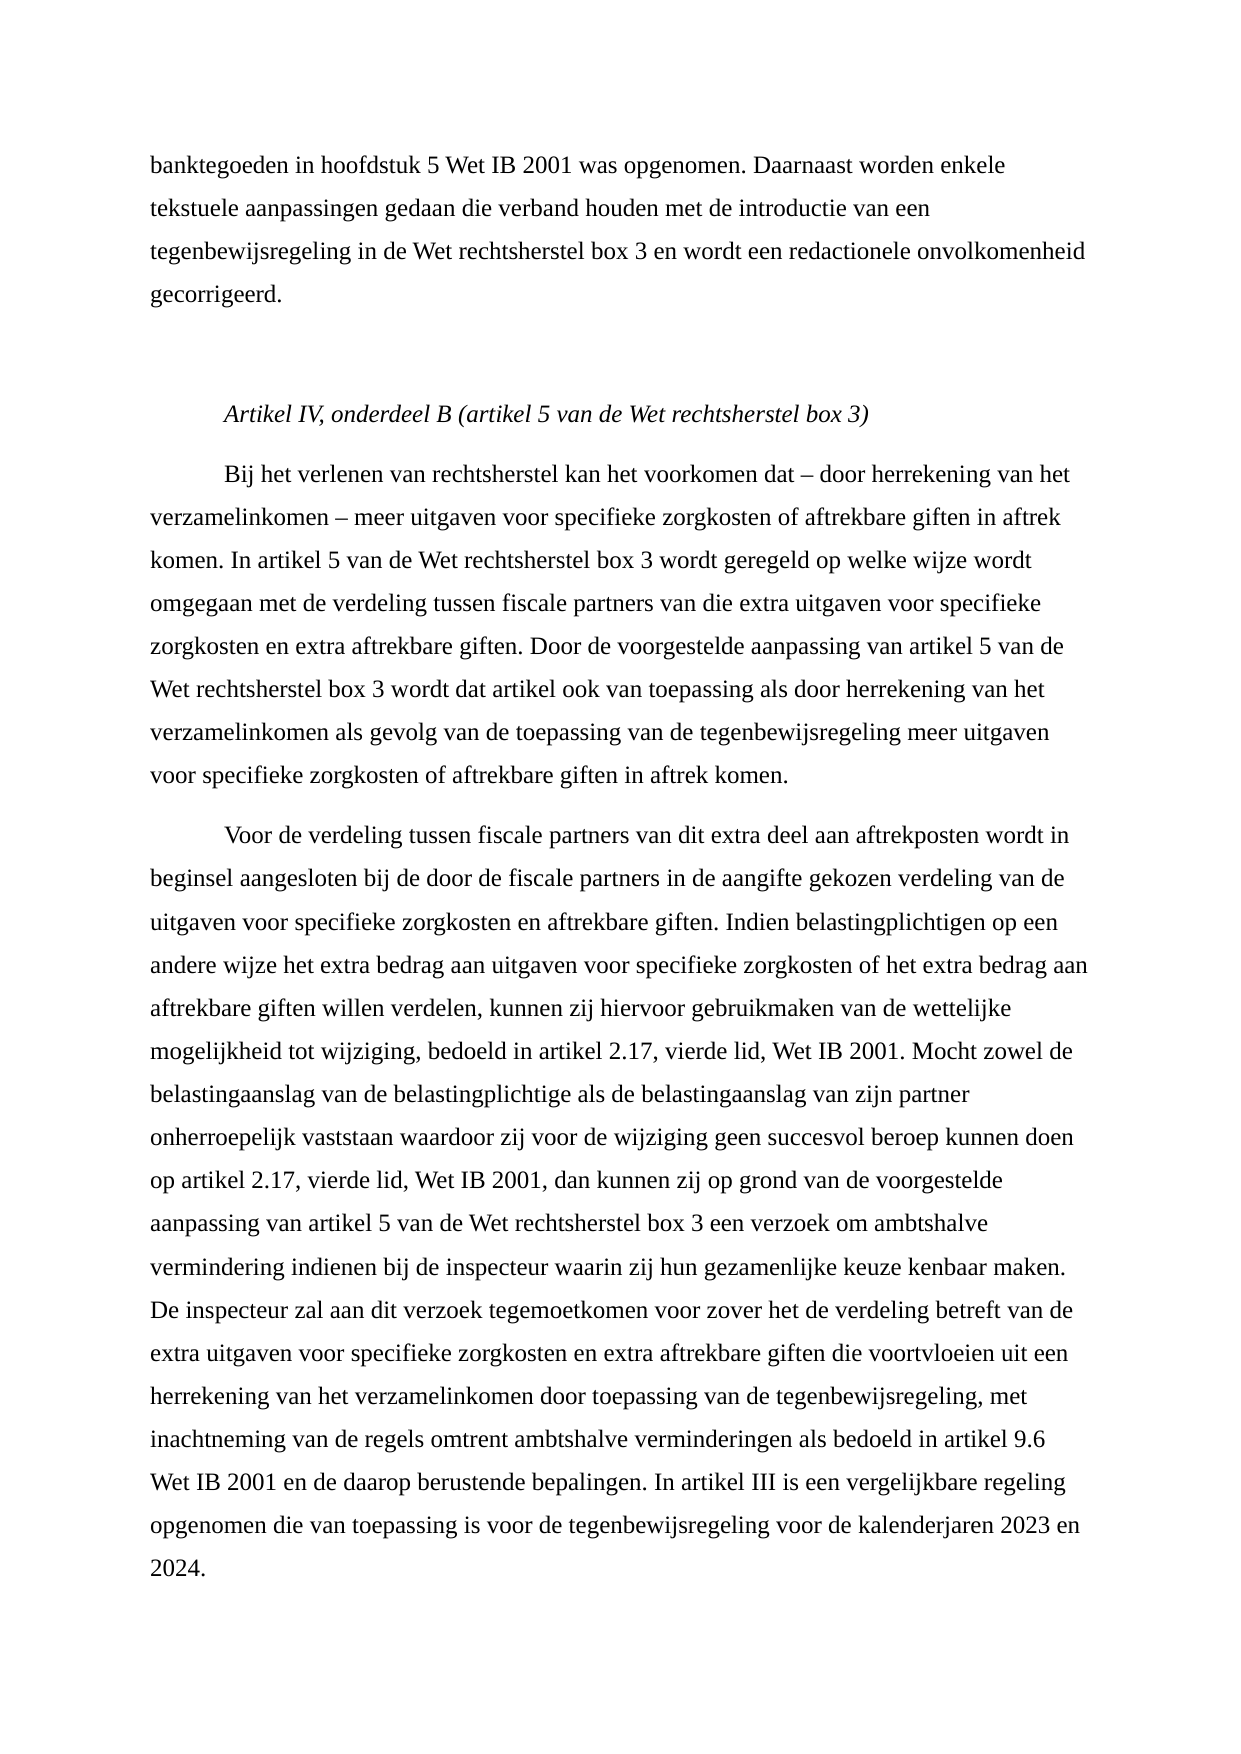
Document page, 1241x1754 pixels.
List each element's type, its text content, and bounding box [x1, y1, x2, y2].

text Voor de verdeling tussen fiscale partners van dit extra deel aan aftrekposten wordt in beginsel aangesloten bij de door de fiscale partners in de aangifte gekozen verdeling van de uitgaven voor specifieke zorgkosten en aftrekbare giften. Indien belastingplichtigen op een andere wijze het extra bedrag aan uitgaven voor specifieke zorgkosten of het extra bedrag aan aftrekbare giften willen verdelen, kunnen zij hiervoor gebruikmaken van de wettelijke mogelijkheid tot wijziging, bedoeld in artikel 2.17, vierde lid, Wet IB 2001. Mocht zowel de belastingaanslag van de belastingplichtige als de belastingaanslag van zijn partner onherroepelijk vaststaan waardoor zij voor de wijziging geen succesvol beroep kunnen doen op artikel 2.17, vierde lid, Wet IB 2001, dan kunnen zij op grond van de voorgestelde aanpassing van artikel 5 van de Wet rechtsherstel box 3 een verzoek om ambtshalve vermindering indienen bij de inspecteur waarin zij hun gezamenlijke keuze kenbaar maken. De inspecteur zal aan dit verzoek tegemoetkomen voor zover het de verdeling betreft van de extra uitgaven voor specifieke zorgkosten en extra aftrekbare giften die voortvloeien uit een herrekening van het verzamelinkomen door toepassing van de tegenbewijsregeling, met inachtneming van de regels omtrent ambtshalve verminderingen als bedoeld in artikel 9.6 Wet IB 2001 en de daarop berustende bepalingen. In artikel III is een vergelijkbare regeling opgenomen die van toepassing is voor de tegenbewijsregeling voor de kalenderjaren 2023 en 2024. [150, 820, 1090, 1582]
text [150, 150, 1090, 308]
text Artikel IV, onderdeel B (artikel 5 van de Wet rechtsherstel box 3) [150, 399, 1090, 428]
text Bij het verlenen van rechtsherstel kan het voorkomen dat – door herrekening van het verzamelinkomen – meer uitgaven voor specifieke zorgkosten of aftrekbare giften in aftrek komen. In artikel 5 van de Wet rechtsherstel box 3 wordt geregeld op welke wijze wordt omgegaan met de verdeling tussen fiscale partners van die extra uitgaven voor specifieke zorgkosten en extra aftrekbare giften. Door de voorgestelde aanpassing van artikel 5 van de Wet rechtsherstel box 3 wordt dat artikel ook van toepassing als door herrekening van het verzamelinkomen als gevolg van de toepassing van de tegenbewijsregeling meer uitgaven voor specifieke zorgkosten of aftrekbare giften in aftrek komen. [150, 459, 1090, 789]
